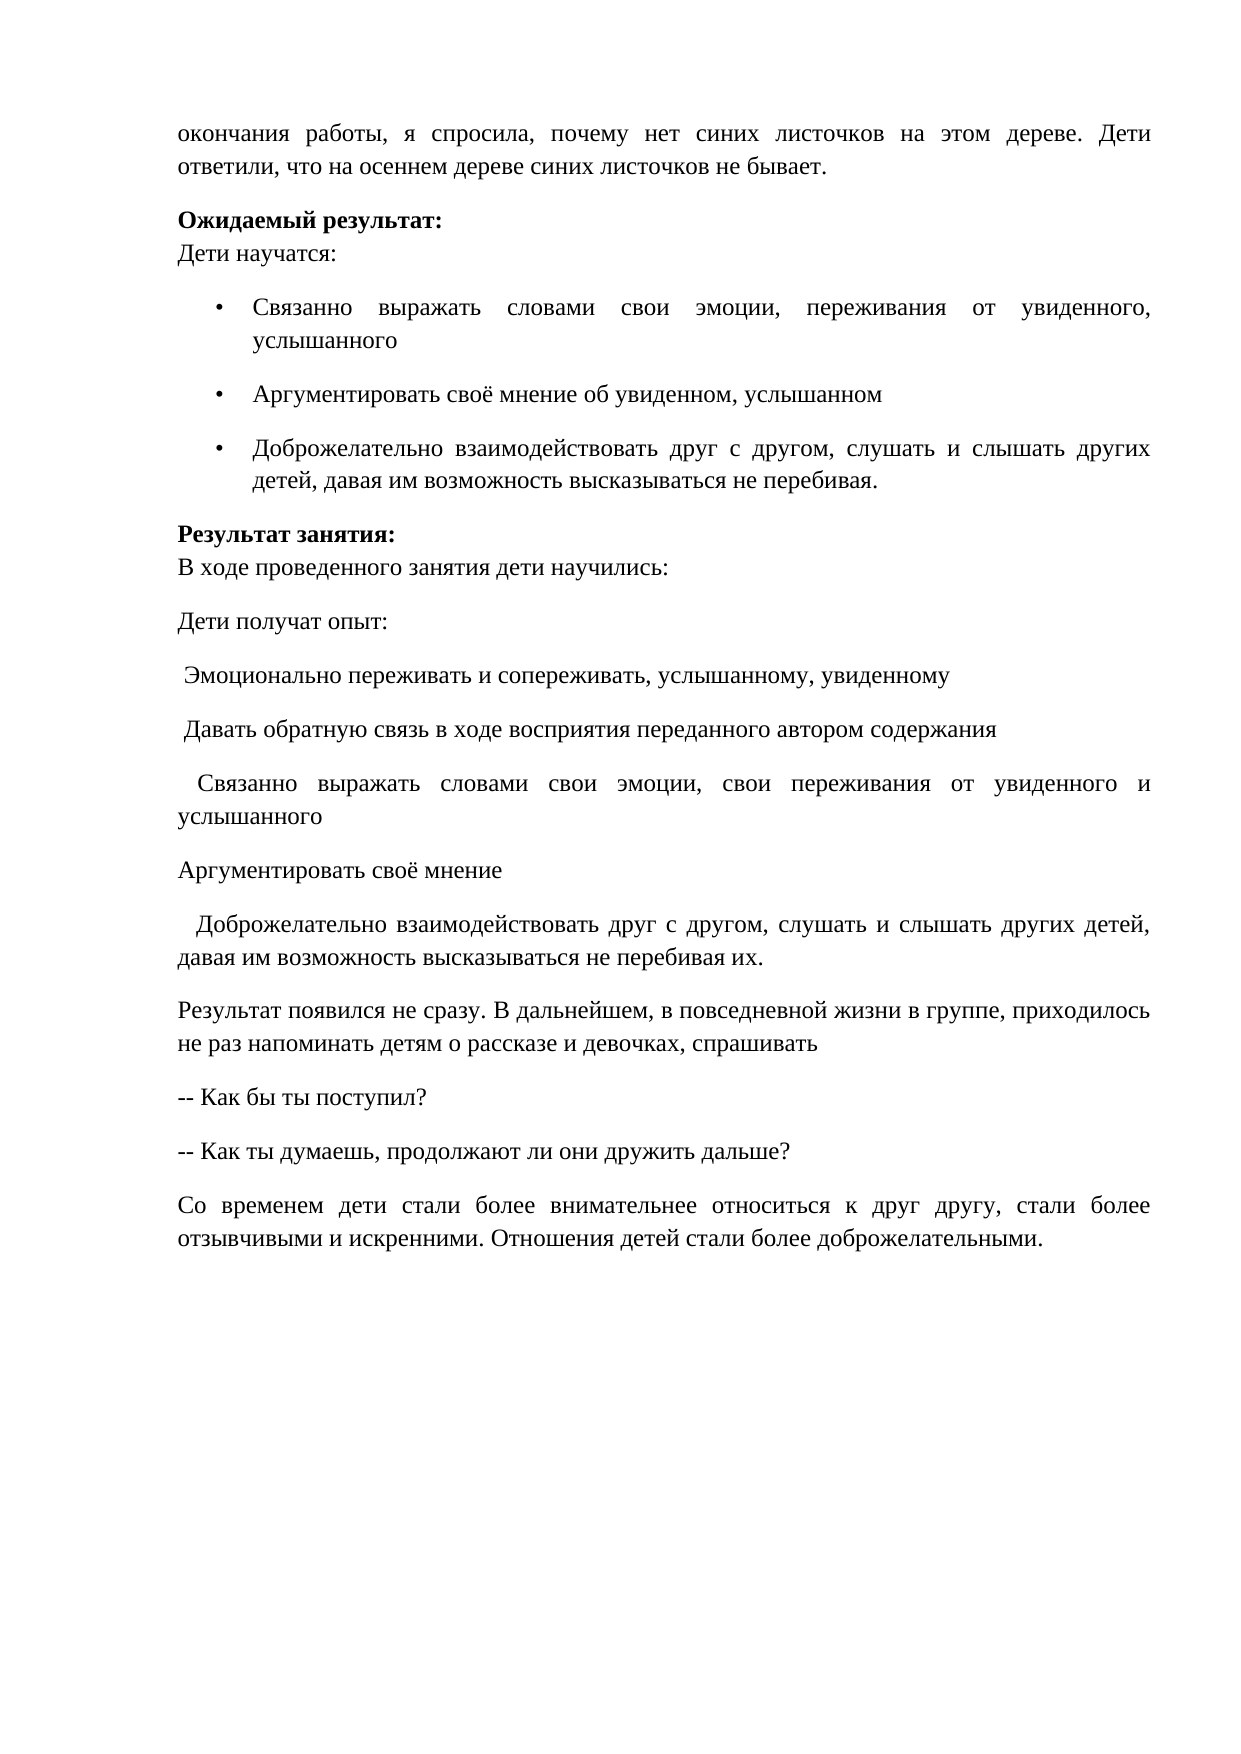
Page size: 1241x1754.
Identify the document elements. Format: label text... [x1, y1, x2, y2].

text -- Как бы ты поступил? [177, 1082, 1152, 1111]
text Давать обратную связь в ходе восприятия переданного автором содержания [177, 714, 1152, 743]
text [177, 118, 1152, 180]
text Дети получат опыт: [177, 606, 1152, 635]
list Доброжелательно взаимодействовать друг с другом, слушать и слышать других детей, давая им возможность высказываться не перебивая. [215, 433, 1152, 494]
list Аргументировать своё мнение об увиденном, услышанном [215, 379, 1152, 407]
text Ожидаемый результат: [177, 205, 1152, 234]
list Связанно выражать словами свои эмоции, переживания от увиденного, услышанного [215, 292, 1152, 354]
text Результат занятия: [177, 519, 1152, 548]
text Доброжелательно взаимодействовать друг с другом, слушать и слышать других детей, давая им возможность высказываться не перебивая их. [177, 909, 1152, 970]
text Эмоционально переживать и сопереживать, услышанному, увиденному [177, 660, 1152, 689]
text Дети научатся: [177, 238, 1152, 267]
text Результат появился не сразу. В дальнейшем, в повседневной жизни в группе, приходилось не раз напоминать детям о рассказе и девочках, спрашивать [177, 996, 1152, 1057]
text -- Как ты думаешь, продолжают ли они дружить дальше? [177, 1136, 1152, 1165]
text Аргументировать своё мнение [177, 855, 1152, 883]
text Связанно выражать словами свои эмоции, свои переживания от увиденного и услышанного [177, 768, 1152, 830]
text В ходе проведенного занятия дети научились: [177, 552, 1152, 581]
text Со временем дети стали более внимательнее относиться к друг другу, стали более отзывчивыми и искренними. Отношения детей стали более доброжелательными. [177, 1190, 1152, 1252]
